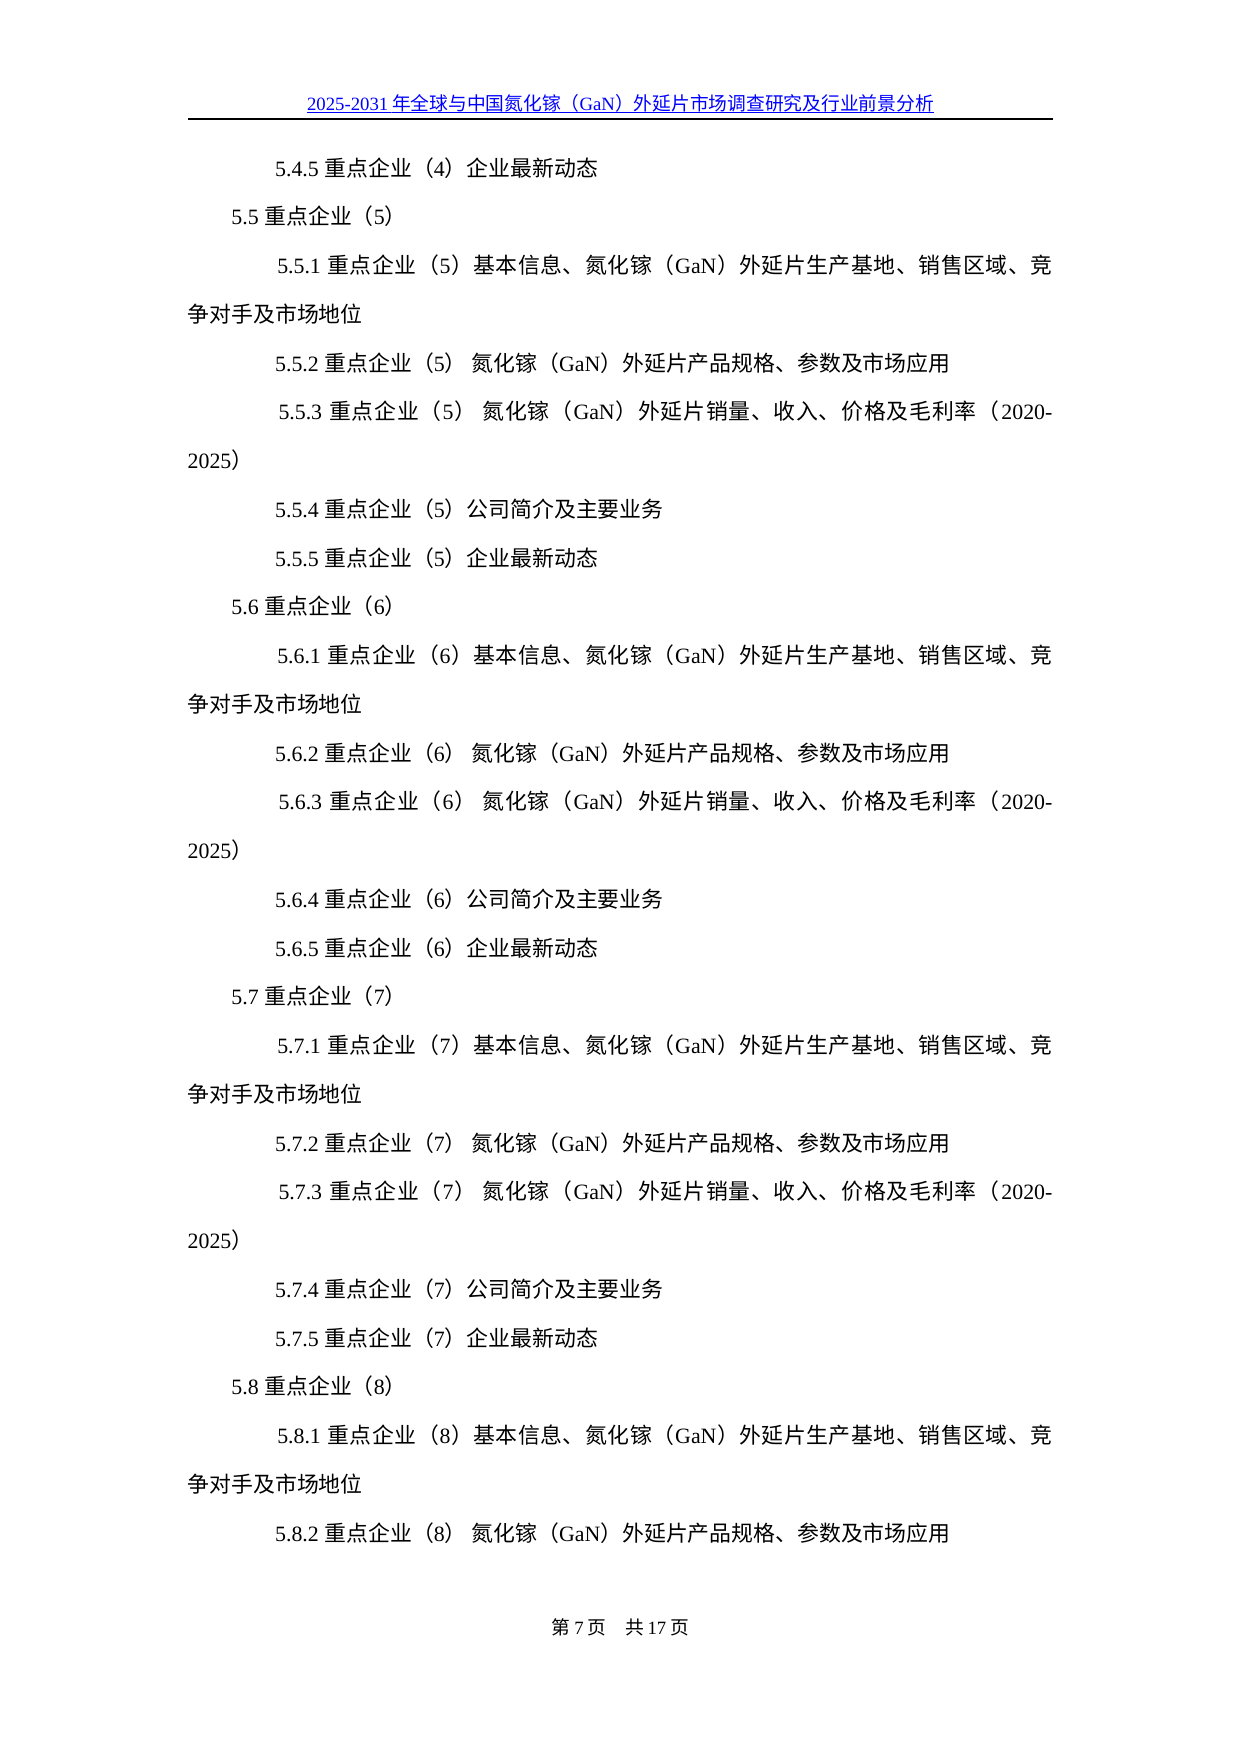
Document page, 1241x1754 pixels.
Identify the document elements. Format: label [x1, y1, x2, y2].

text [187, 150, 1053, 1548]
